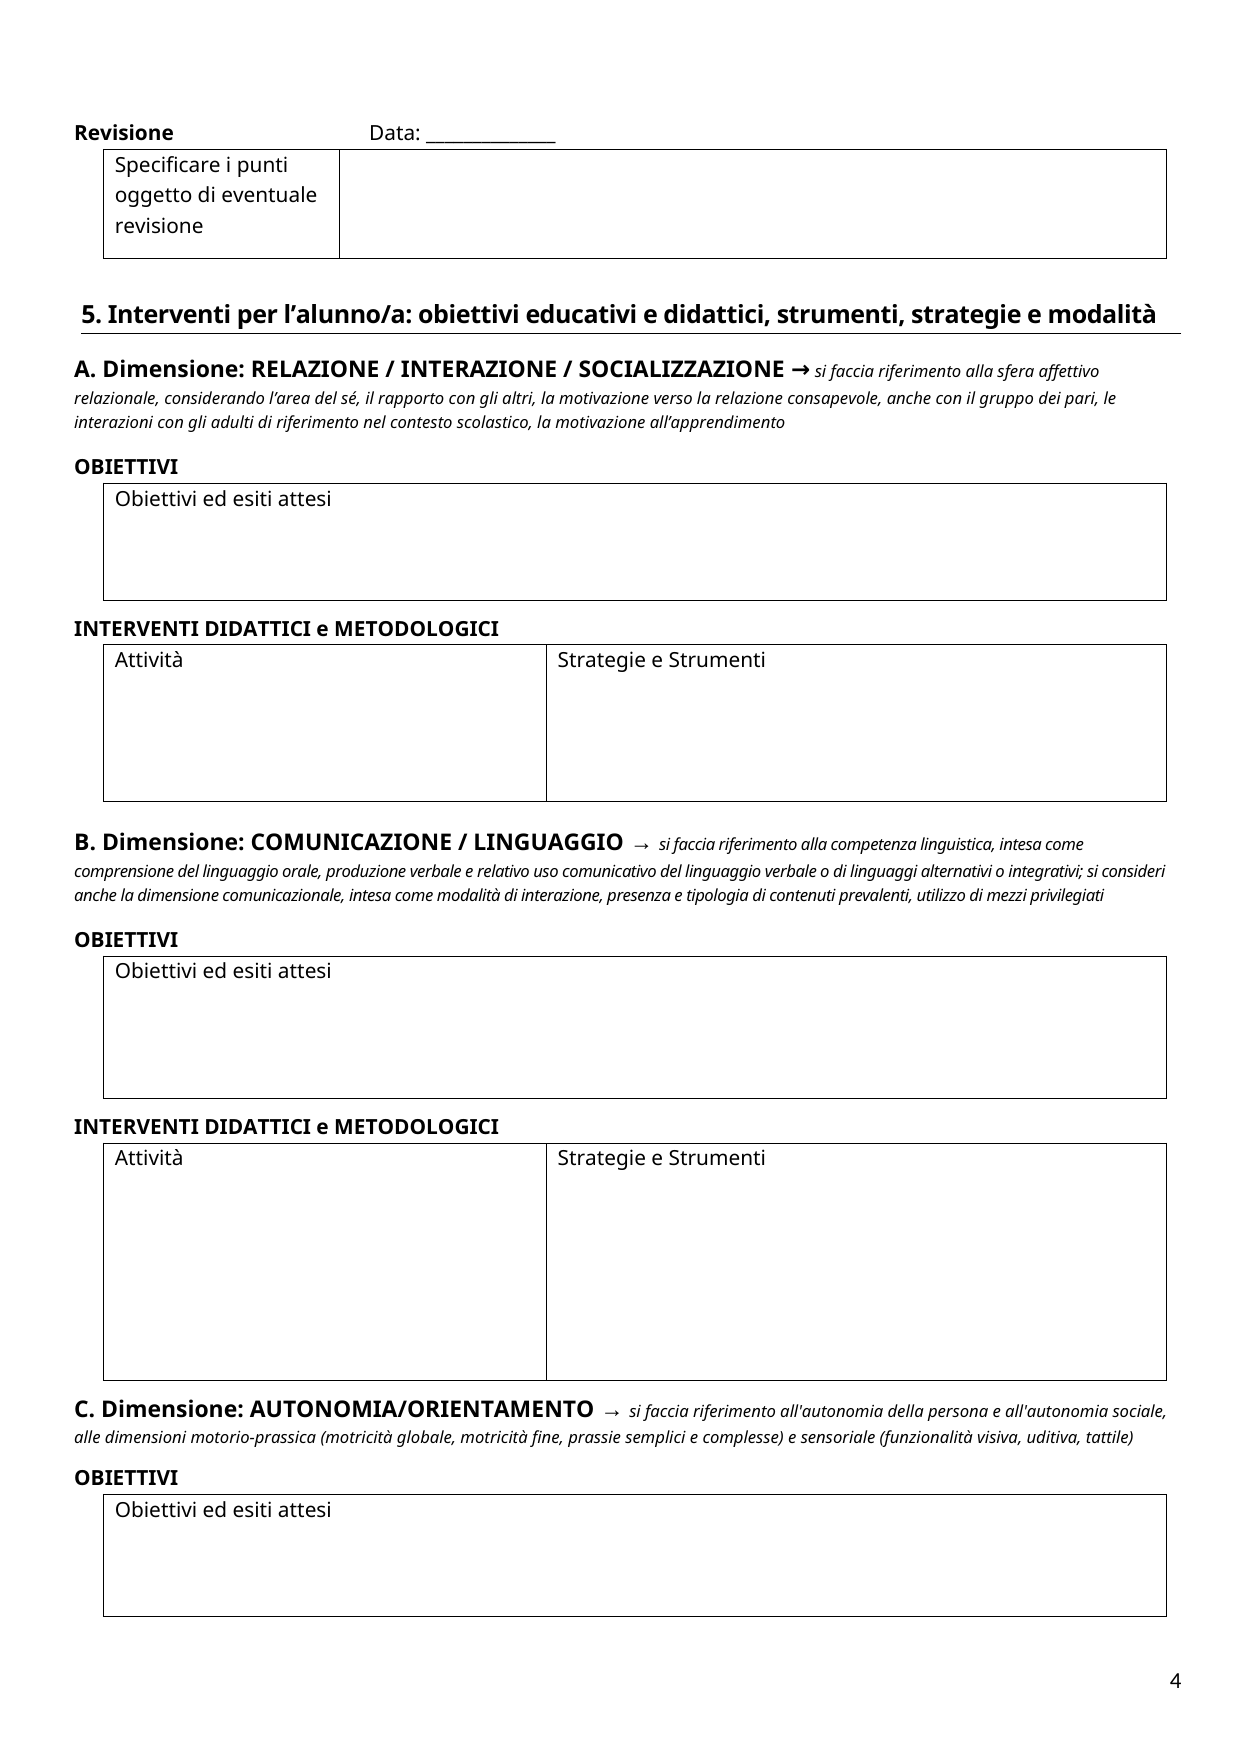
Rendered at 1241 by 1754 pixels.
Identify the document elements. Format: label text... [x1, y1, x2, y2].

table_header Attività [104, 1144, 546, 1379]
table_header Strategie e Strumenti [547, 645, 1166, 801]
text OBIETTIVI [74, 925, 1181, 953]
text B. Dimensione: COMUNICAZIONE / LINGUAGGIO → si faccia riferimento alla competenza linguistica, intesa come comprensione del linguaggio orale, produzione verbale e relativo uso comunicativo del linguaggio verbale o di linguaggi alternativi o integrativi; si consideri anche la dimensione comunicazionale, intesa come modalità di interazione, presenza e tipologia di contenuti prevalenti, utilizzo di mezzi privilegiati [74, 826, 1181, 907]
text INTERVENTI DIDATTICI e METODOLOGICI [74, 614, 1181, 642]
text OBIETTIVI [74, 1463, 1181, 1492]
table_header Obiettivi ed esiti attesi [104, 957, 1166, 1098]
table_header Strategie e Strumenti [547, 1144, 1166, 1379]
table_header Specificare i punti oggetto di eventuale revisione [104, 150, 339, 258]
text C. Dimensione: AUTONOMIA/ORIENTAMENTO → si faccia riferimento all'autonomia della persona e all'autonomia sociale, alle dimensioni motorio-prassica (motricità globale, motricità fine, prassie semplici e complesse) e sensoriale (funzionalità visiva, uditiva, tattile) [74, 1393, 1181, 1449]
table_header Obiettivi ed esiti attesi [104, 484, 1166, 600]
table_header Attività [104, 645, 546, 801]
subtitle 5. Interventi per l’alunno/a: obiettivi educativi e didattici, strumenti, strategie e modalità [81, 297, 1181, 333]
table_header Obiettivi ed esiti attesi [104, 1495, 1166, 1616]
text A. Dimensione: RELAZIONE / INTERAZIONE / SOCIALIZZAZIONE → si faccia riferimento alla sfera affettivo relazionale, considerando l’area del sé, il rapporto con gli altri, la motivazione verso la relazione consapevole, anche con il gruppo dei pari, le interazioni con gli adulti di riferimento nel contesto scolastico, la motivazione all’apprendimento [74, 353, 1181, 434]
table_header [340, 150, 1166, 258]
text OBIETTIVI [74, 452, 1181, 481]
text Revisione Data: ______________ [74, 118, 1181, 147]
text INTERVENTI DIDATTICI e METODOLOGICI [74, 1112, 1181, 1140]
